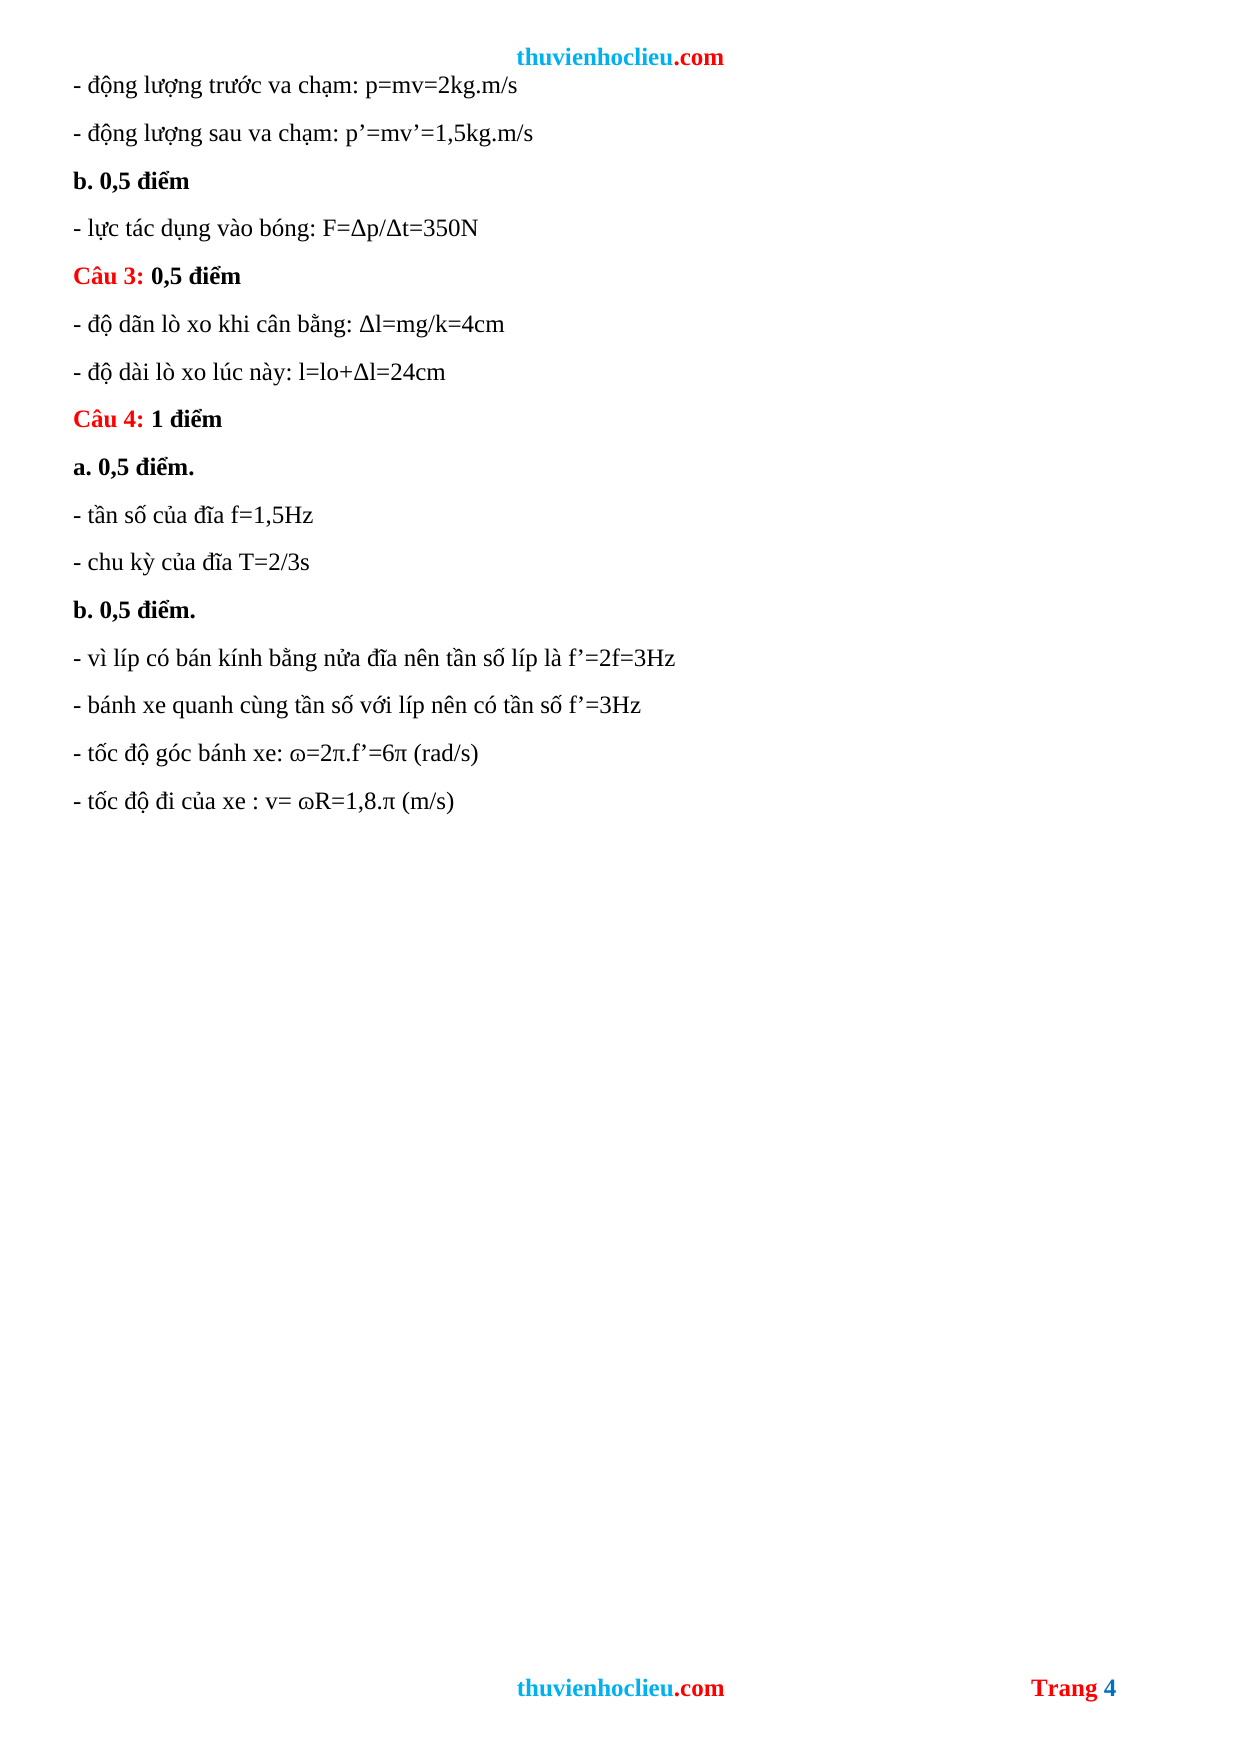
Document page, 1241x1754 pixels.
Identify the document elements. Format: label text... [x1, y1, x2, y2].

text - độ dãn lò xo khi cân bằng: Δl=mg/k=4cm [73, 309, 1167, 338]
text - động lượng trước va chạm: p=mv=2kg.m/s [73, 70, 1167, 99]
text b. 0,5 điểm [73, 166, 1167, 194]
text Câu 4: 1 điểm [73, 404, 1167, 433]
text - tần số của đĩa f=1,5Hz [73, 500, 1167, 528]
text - vì líp có bán kính bằng nửa đĩa nên tần số líp là f’=2f=3Hz [73, 643, 1167, 672]
text - động lượng sau va chạm: p’=mv’=1,5kg.m/s [73, 118, 1167, 147]
text - tốc độ đi của xe : v= ɷR=1,8.π (m/s) [73, 786, 1167, 815]
text - chu kỳ của đĩa T=2/3s [73, 547, 1167, 576]
text - lực tác dụng vào bóng: F=Δp/Δt=350N [73, 213, 1167, 242]
text Câu 3: 0,5 điểm [73, 261, 1167, 290]
text a. 0,5 điểm. [73, 452, 1167, 481]
text - độ dài lò xo lúc này: l=lo+Δl=24cm [73, 357, 1167, 385]
text b. 0,5 điểm. [73, 595, 1167, 624]
text - bánh xe quanh cùng tần số với líp nên có tần số f’=3Hz [73, 691, 1167, 719]
text - tốc độ góc bánh xe: ɷ=2π.f’=6π (rad/s) [73, 738, 1167, 767]
